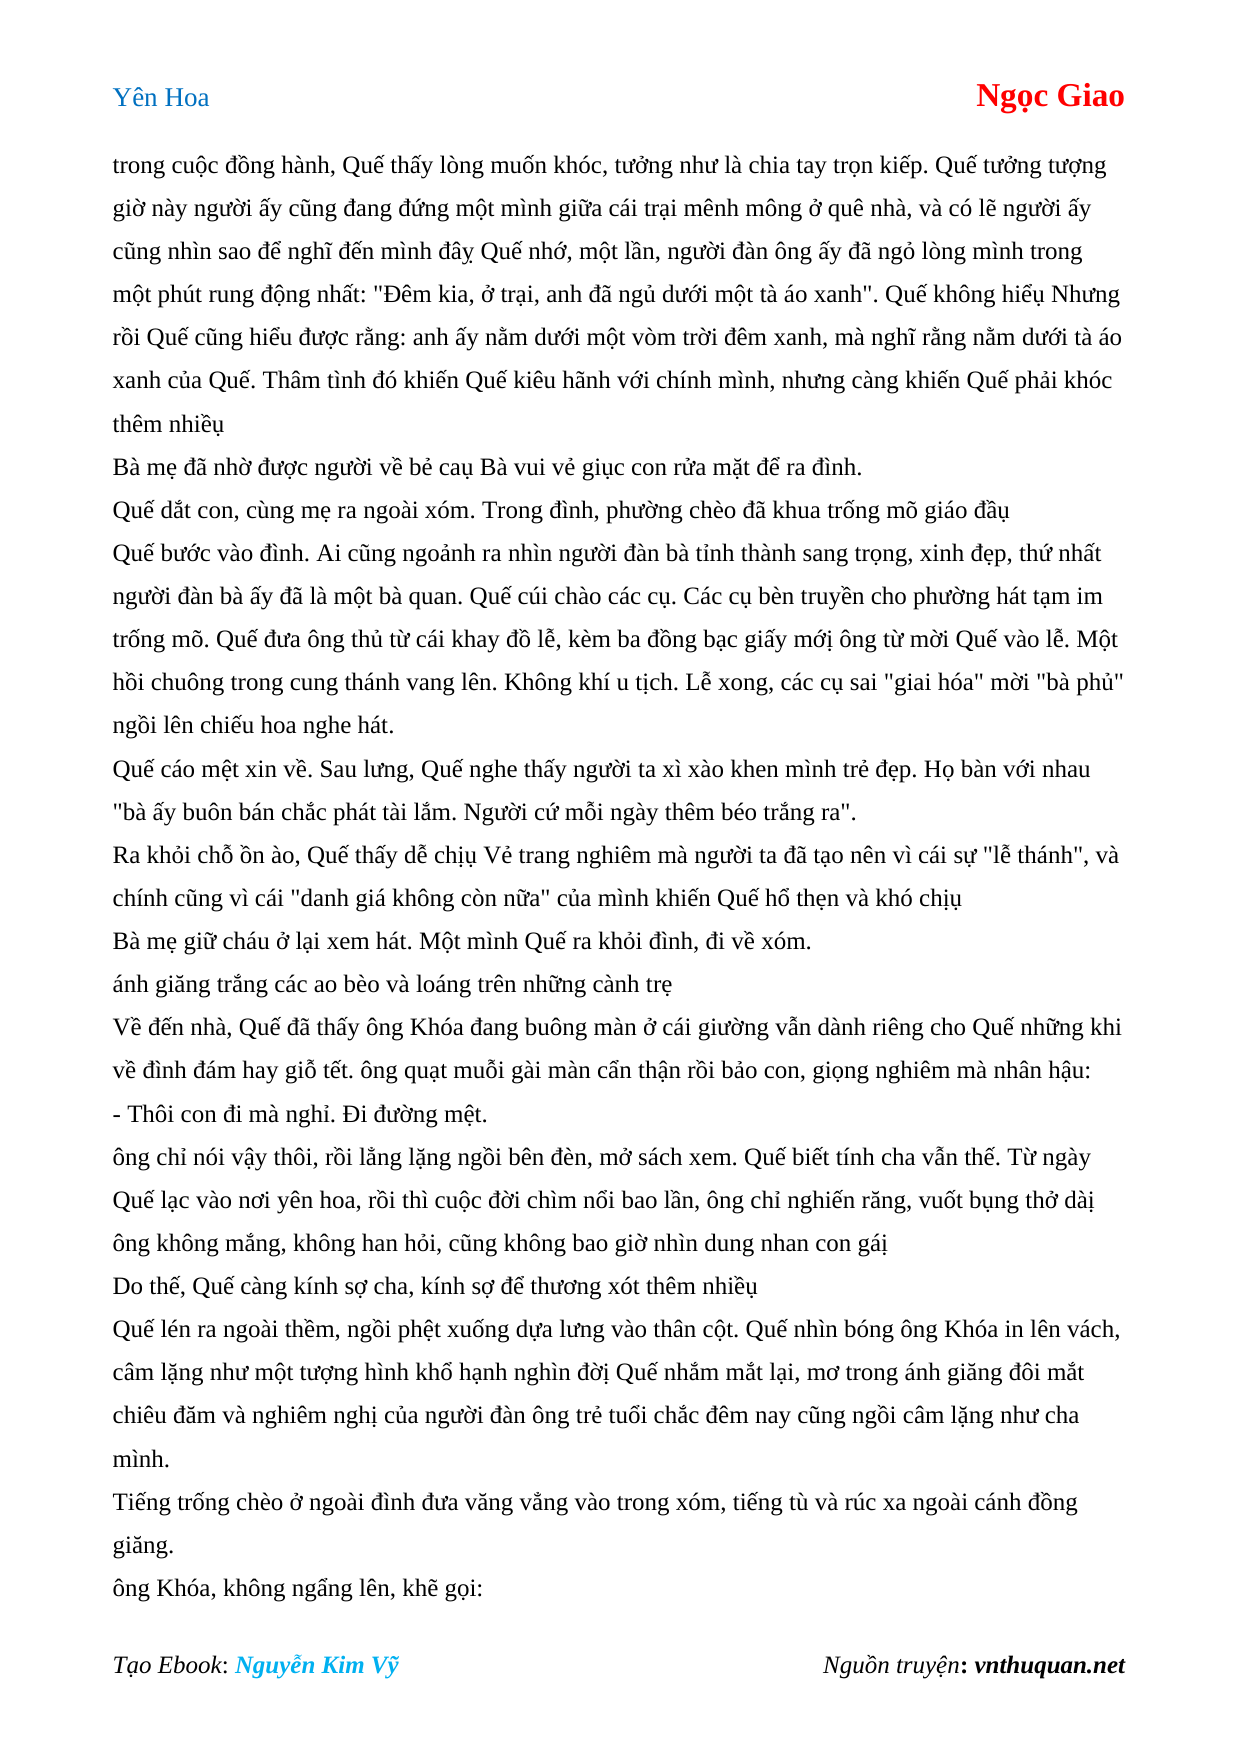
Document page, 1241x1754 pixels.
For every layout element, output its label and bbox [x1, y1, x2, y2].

text [112, 150, 1128, 1602]
